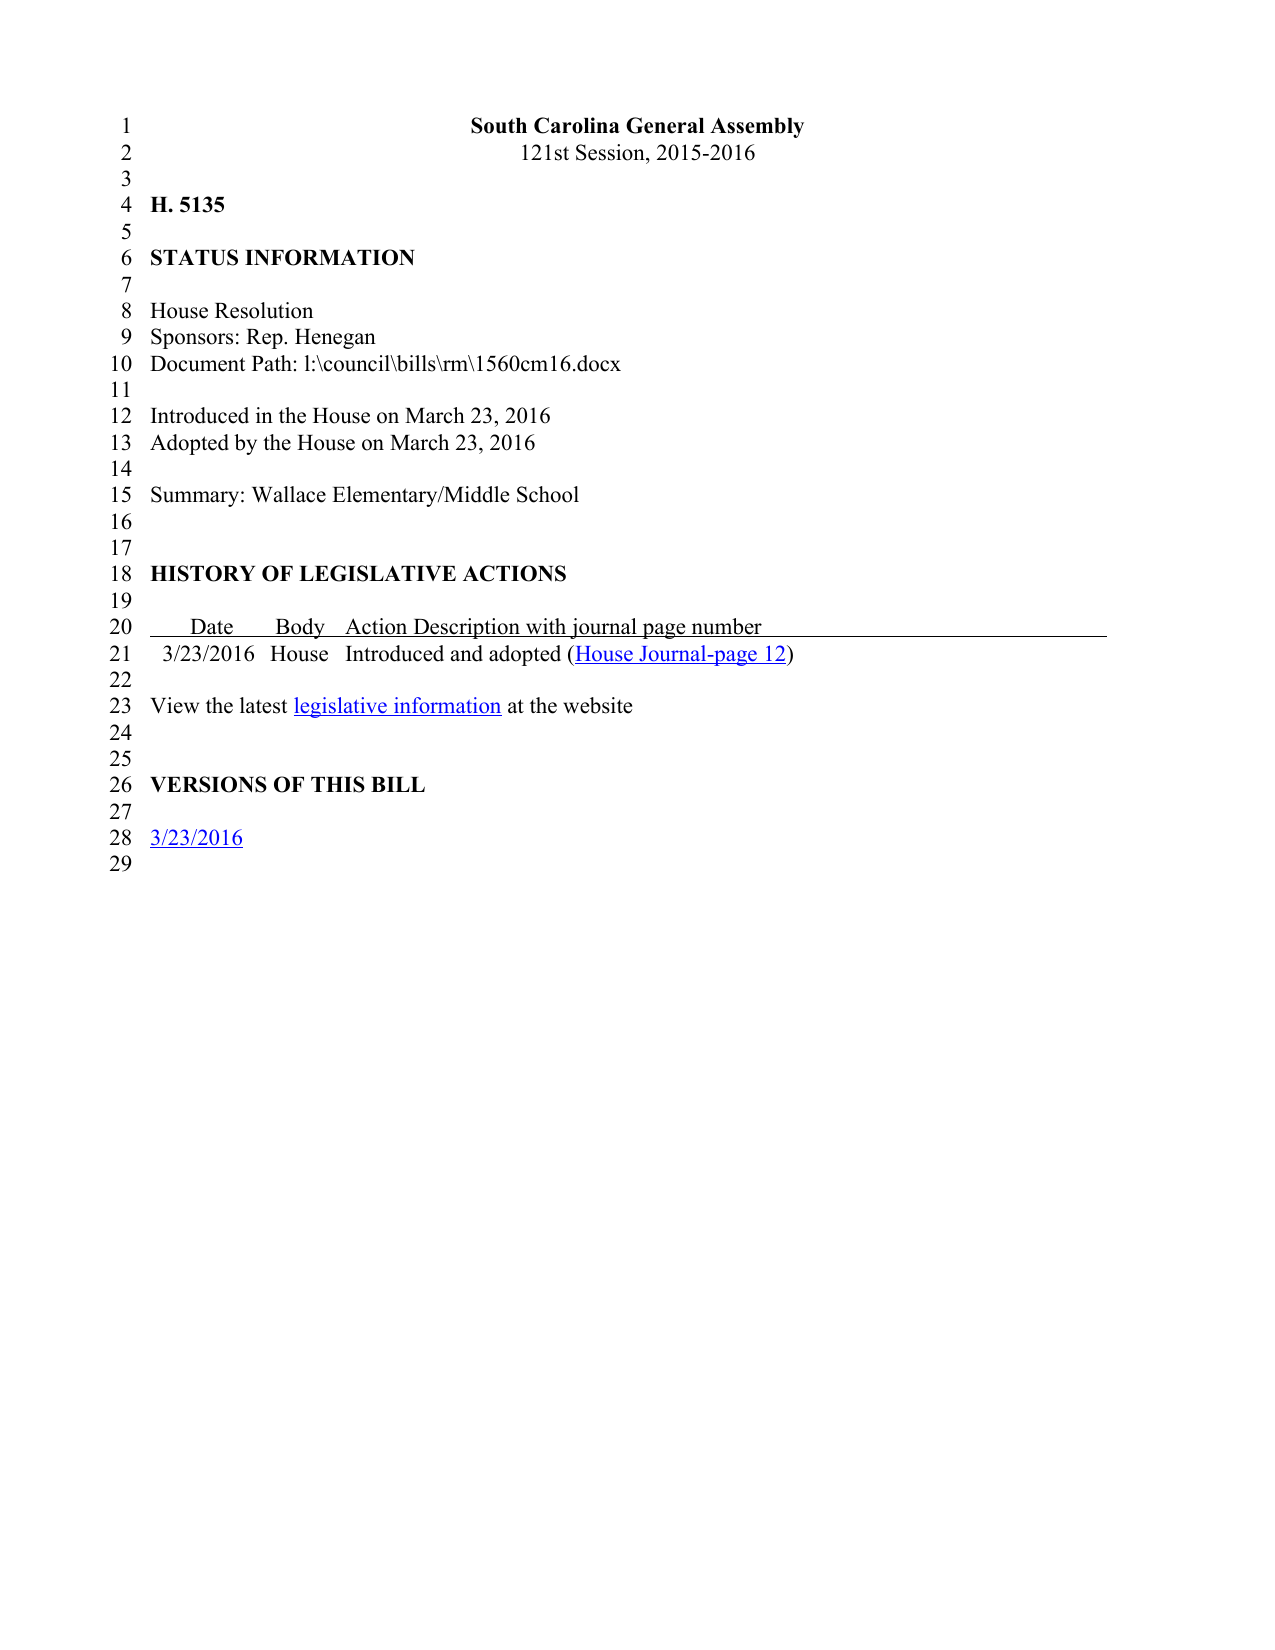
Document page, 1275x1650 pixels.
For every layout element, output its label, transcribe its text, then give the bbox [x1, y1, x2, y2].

text 3/23/2016 [150, 824, 1125, 850]
text South Carolina General Assembly [150, 112, 1125, 139]
text HISTORY OF LEGISLATIVE ACTIONS [150, 561, 1125, 587]
text VERSIONS OF THIS BILL [150, 771, 1125, 798]
text View the latest legislative information at the website [150, 692, 1125, 719]
text Summary: Wallace Elementary/Middle School [150, 481, 1125, 508]
text House Resolution [150, 297, 1125, 323]
text STATUS INFORMATION [150, 244, 1125, 271]
text Sponsors: Rep. Henegan [150, 323, 1125, 350]
text 3/23/2016 House Introduced and adopted (House Journal-page 12) [150, 639, 1125, 666]
text Introduced in the House on March 23, 2016 [150, 402, 1125, 429]
text Date Body Action Description with journal page number [150, 613, 1125, 639]
text Document Path: l:\council\bills\rm\1560cm16.docx [150, 350, 1125, 376]
text H. 5135 [150, 192, 1125, 218]
text 121st Session, 2015-2016 [150, 139, 1125, 165]
text Adopted by the House on March 23, 2016 [150, 429, 1125, 455]
